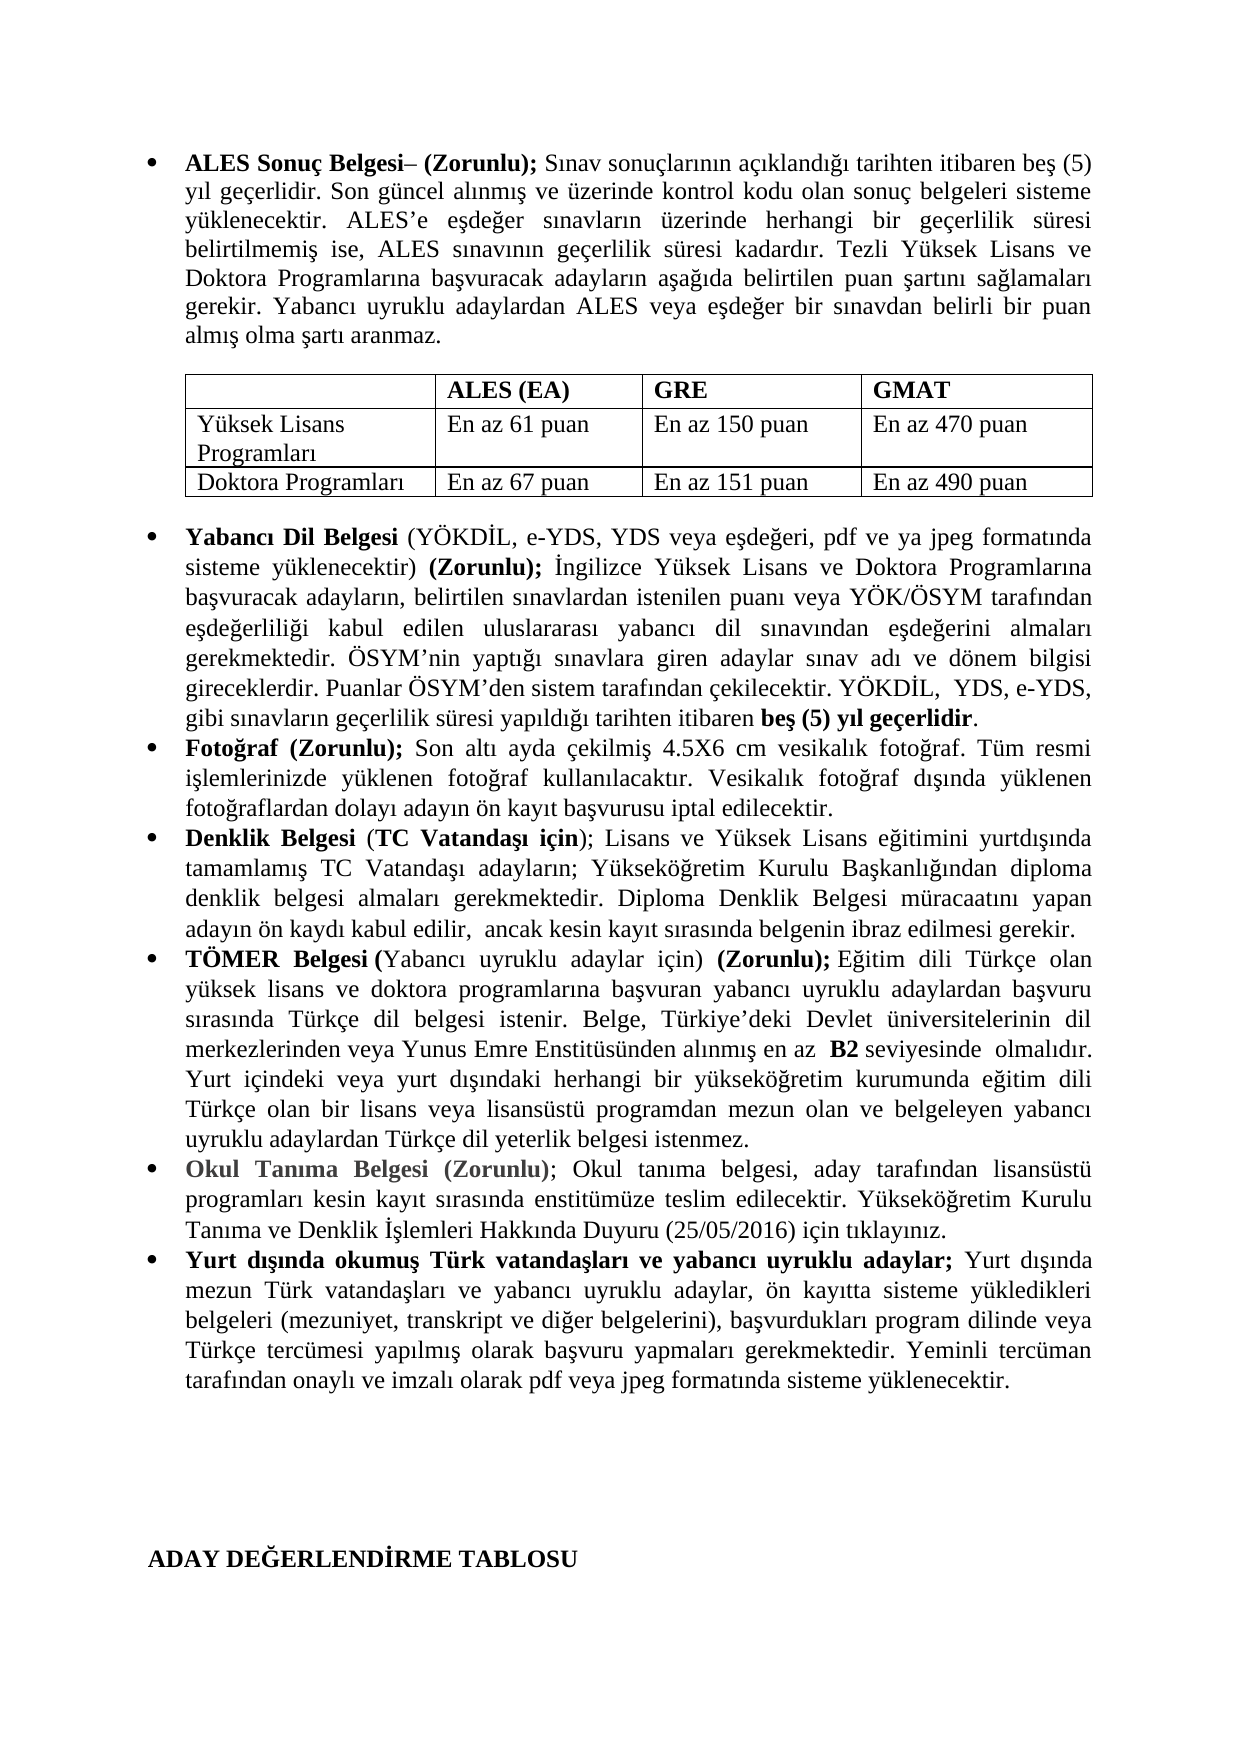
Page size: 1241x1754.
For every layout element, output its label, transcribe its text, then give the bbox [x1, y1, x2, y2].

table_cell Yüksek Lisans Programları [186, 409, 435, 466]
table_cell En az 61 puan [436, 409, 642, 466]
table_cell En az 67 puan [436, 468, 642, 496]
list Fotoğraf (Zorunlu); Son altı ayda çekilmiş 4.5X6 cm vesikalık fotoğraf. Tüm resmi işlemlerinizde yüklenen fotoğraf kullanılacaktır. Vesikalık fotoğraf dışında yüklenen fotoğraflardan dolayı adayın ön kayıt başvurusu iptal edilecektir. [148, 733, 1093, 822]
table_header GRE [643, 375, 861, 408]
table_cell En az 470 puan [862, 409, 1092, 466]
table_header GMAT [862, 375, 1092, 408]
table_cell En az 490 puan [862, 468, 1092, 496]
list Yurt dışında okumuş Türk vatandaşları ve yabancı uyruklu adaylar; Yurt dışında mezun Türk vatandaşları ve yabancı uyruklu adaylar, ön kayıtta sisteme yükledikleri belgeleri (mezuniyet, transkript ve diğer belgelerini), başvurdukları program dilinde veya Türkçe tercümesi yapılmış olarak başvuru yapmaları gerekmektedir. Yeminli tercüman tarafından onaylı ve imzalı olarak pdf veya jpeg formatında sisteme yüklenecektir. [148, 1245, 1093, 1394]
list ALES Sonuç Belgesi– (Zorunlu); Sınav sonuçlarının açıklandığı tarihten itibaren beş (5) yıl geçerlidir. Son güncel alınmış ve üzerinde kontrol kodu olan sonuç belgeleri sisteme yüklenecektir. ALES’e eşdeğer sınavların üzerinde herhangi bir geçerlilik süresi belirtilmemiş ise, ALES sınavının geçerlilik süresi kadardır. Tezli Yüksek Lisans ve Doktora Programlarına başvuracak adayların aşağıda belirtilen puan şartını sağlamaları gerekir. Yabancı uyruklu adaylardan ALES veya eşdeğer bir sınavdan belirli bir puan almış olma şartı aranmaz. [148, 148, 1093, 349]
table_header [186, 375, 435, 408]
table_cell En az 151 puan [643, 468, 861, 496]
table_header ALES (EA) [436, 375, 642, 408]
table_cell En az 150 puan [643, 409, 861, 466]
list TÖMER Belgesi (Yabancı uyruklu adaylar için) (Zorunlu); Eğitim dili Türkçe olan yüksek lisans ve doktora programlarına başvuran yabancı uyruklu adaylardan başvuru sırasında Türkçe dil belgesi istenir. Belge, Türkiye’deki Devlet üniversitelerinin dil merkezlerinden veya Yunus Emre Enstitüsünden alınmış en az B2 seviyesinde olmalıdır. Yurt içindeki veya yurt dışındaki herhangi bir yükseköğretim kurumunda eğitim dili Türkçe olan bir lisans veya lisansüstü programdan mezun olan ve belgeleyen yabancı uyruklu adaylardan Türkçe dil yeterlik belgesi istenmez. [148, 944, 1093, 1153]
table_cell Doktora Programları [186, 468, 435, 496]
list Denklik Belgesi (TC Vatandaşı için); Lisans ve Yüksek Lisans eğitimini yurtdışında tamamlamış TC Vatandaşı adayların; Yükseköğretim Kurulu Başkanlığından diploma denklik belgesi almaları gerekmektedir. Diploma Denklik Belgesi müracaatını yapan adayın ön kaydı kabul edilir, ancak kesin kayıt sırasında belgenin ibraz edilmesi gerekir. [148, 823, 1093, 942]
list Yabancı Dil Belgesi (YÖKDİL, e-YDS, YDS veya eşdeğeri, pdf ve ya jpeg formatında sisteme yüklenecektir) (Zorunlu); İngilizce Yüksek Lisans ve Doktora Programlarına başvuracak adayların, belirtilen sınavlardan istenilen puanı veya YÖK/ÖSYM tarafından eşdeğerliliği kabul edilen uluslararası yabancı dil sınavından eşdeğerini almaları gerekmektedir. ÖSYM’nin yaptığı sınavlara giren adaylar sınav adı ve dönem bilgisi gireceklerdir. Puanlar ÖSYM’den sistem tarafından çekilecektir. YÖKDİL, YDS, e-YDS, gibi sınavların geçerlilik süresi yapıldığı tarihten itibaren beş (5) yıl geçerlidir. [148, 522, 1093, 732]
list Okul Tanıma Belgesi (Zorunlu); Okul tanıma belgesi, aday tarafından lisansüstü programları kesin kayıt sırasında enstitümüze teslim edilecektir. Yükseköğretim Kurulu Tanıma ve Denklik İşlemleri Hakkında Duyuru (25/05/2016) için tıklayınız. [148, 1154, 1093, 1243]
text ADAY DEĞERLENDİRME TABLOSU [148, 1544, 1093, 1573]
